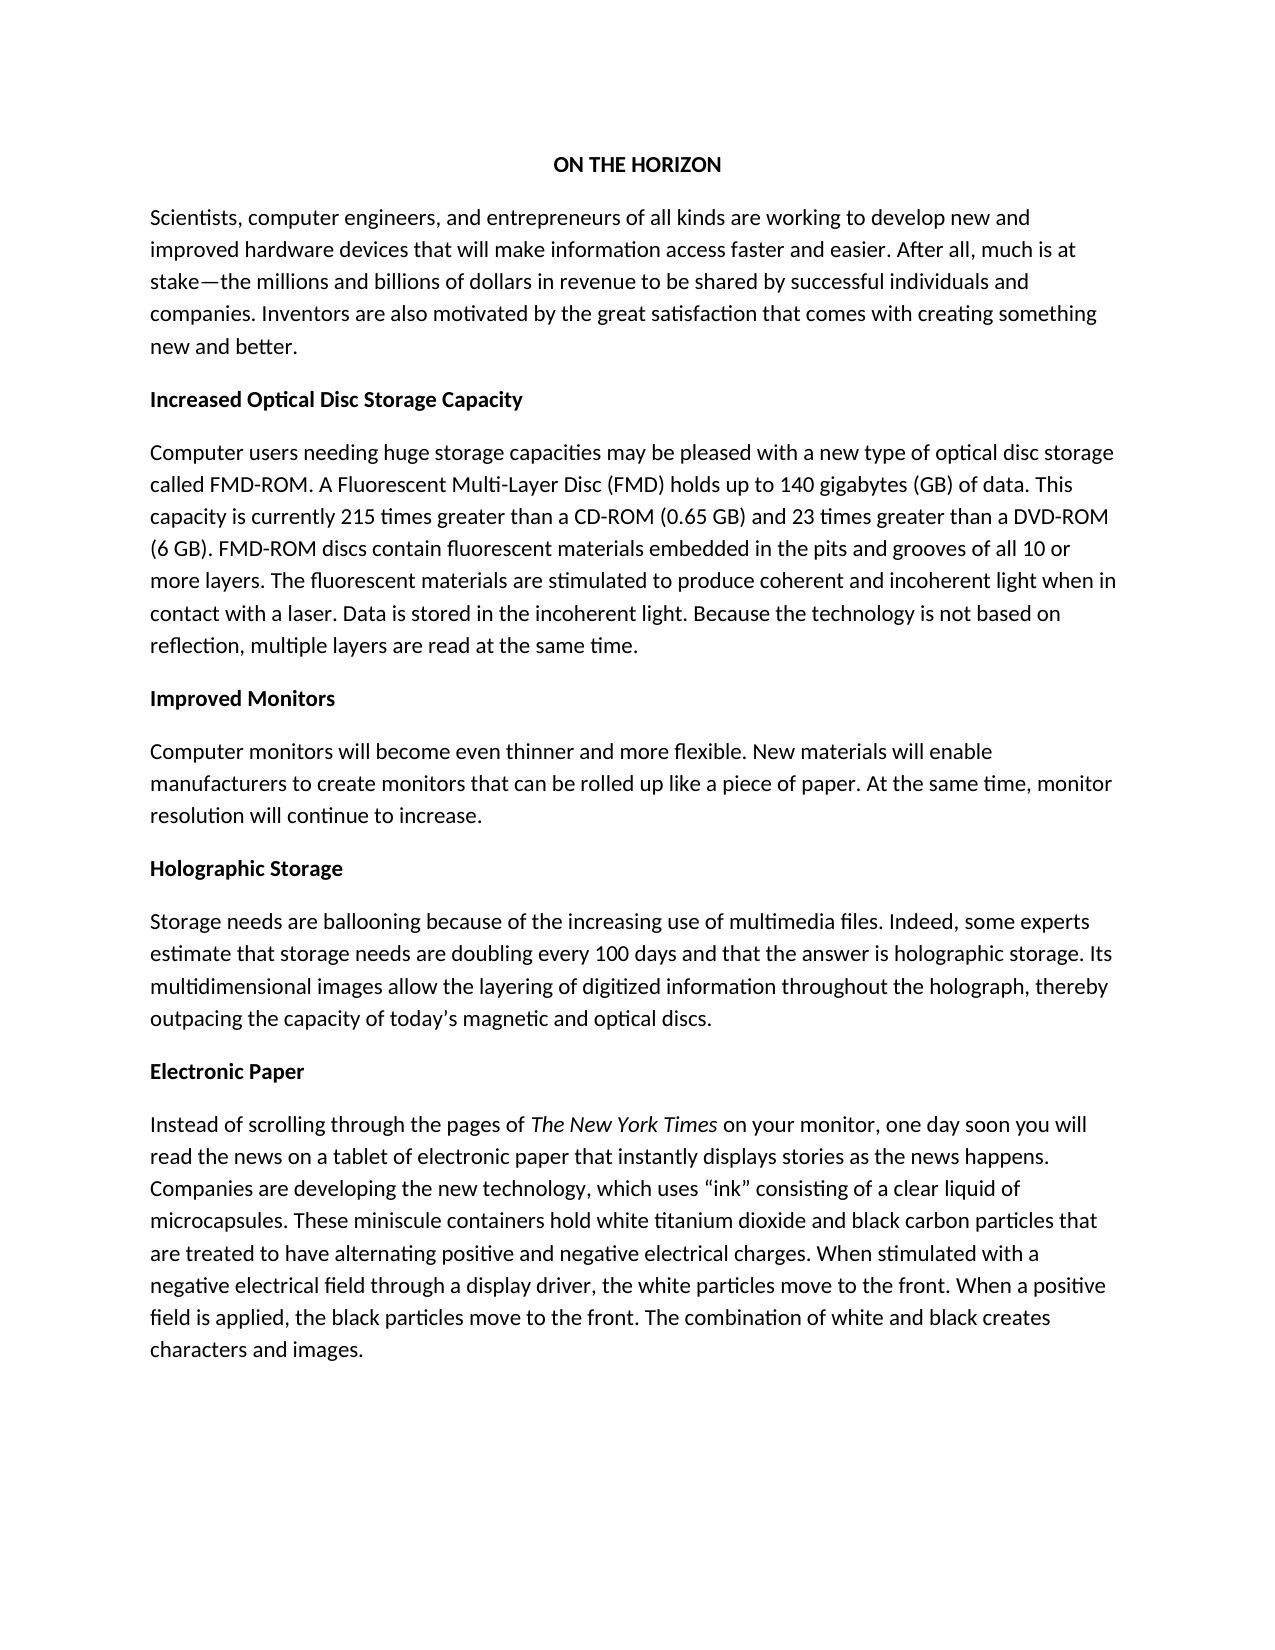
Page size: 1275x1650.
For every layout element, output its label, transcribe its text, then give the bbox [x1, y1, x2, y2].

text Increased Optical Disc Storage Capacity [150, 385, 1125, 413]
text Computer monitors will become even thinner and more flexible. New materials will enable manufacturers to create monitors that can be rolled up like a piece of paper. At the same time, monitor resolution will continue to increase. [150, 737, 1125, 829]
text Improved Monitors [150, 684, 1125, 712]
text Storage needs are ballooning because of the increasing use of multimedia files. Indeed, some experts estimate that storage needs are doubling every 100 days and that the answer is holographic storage. Its multidimensional images allow the layering of digitized information throughout the holograph, thereby outpacing the capacity of today’s magnetic and optical discs. [150, 907, 1125, 1032]
text Instead of scrolling through the pages of The New York Times on your monitor, one day soon you will read the news on a tablet of electronic paper that instantly displays stories as the news happens. Companies are developing the new technology, which uses “ink” consisting of a clear liquid of microcapsules. These miniscule containers hold white titanium dioxide and black carbon particles that are treated to have alternating positive and negative electrical charges. When stimulated with a negative electrical field through a display driver, the white particles move to the front. When a positive field is applied, the black particles move to the front. The combination of white and black creates characters and images. [150, 1110, 1125, 1363]
text ON THE HORIZON [150, 150, 1125, 178]
text Electronic Paper [150, 1057, 1125, 1085]
text Scientists, computer engineers, and entrepreneurs of all kinds are working to develop new and improved hardware devices that will make information access faster and easier. After all, much is at stake—the millions and billions of dollars in revenue to be shared by successful individuals and companies. Inventors are also motivated by the great satisfaction that comes with creating something new and better. [150, 203, 1125, 360]
text Computer users needing huge storage capacities may be pleased with a new type of optical disc storage called FMD-ROM. A Fluorescent Multi-Layer Disc (FMD) holds up to 140 gigabytes (GB) of data. This capacity is currently 215 times greater than a CD-ROM (0.65 GB) and 23 times greater than a DVD-ROM (6 GB). FMD-ROM discs contain fluorescent materials embedded in the pits and grooves of all 10 or more layers. The fluorescent materials are stimulated to produce coherent and incoherent light when in contact with a laser. Data is stored in the incoherent light. Because the technology is not based on reflection, multiple layers are read at the same time. [150, 438, 1125, 659]
text Holographic Storage [150, 854, 1125, 882]
